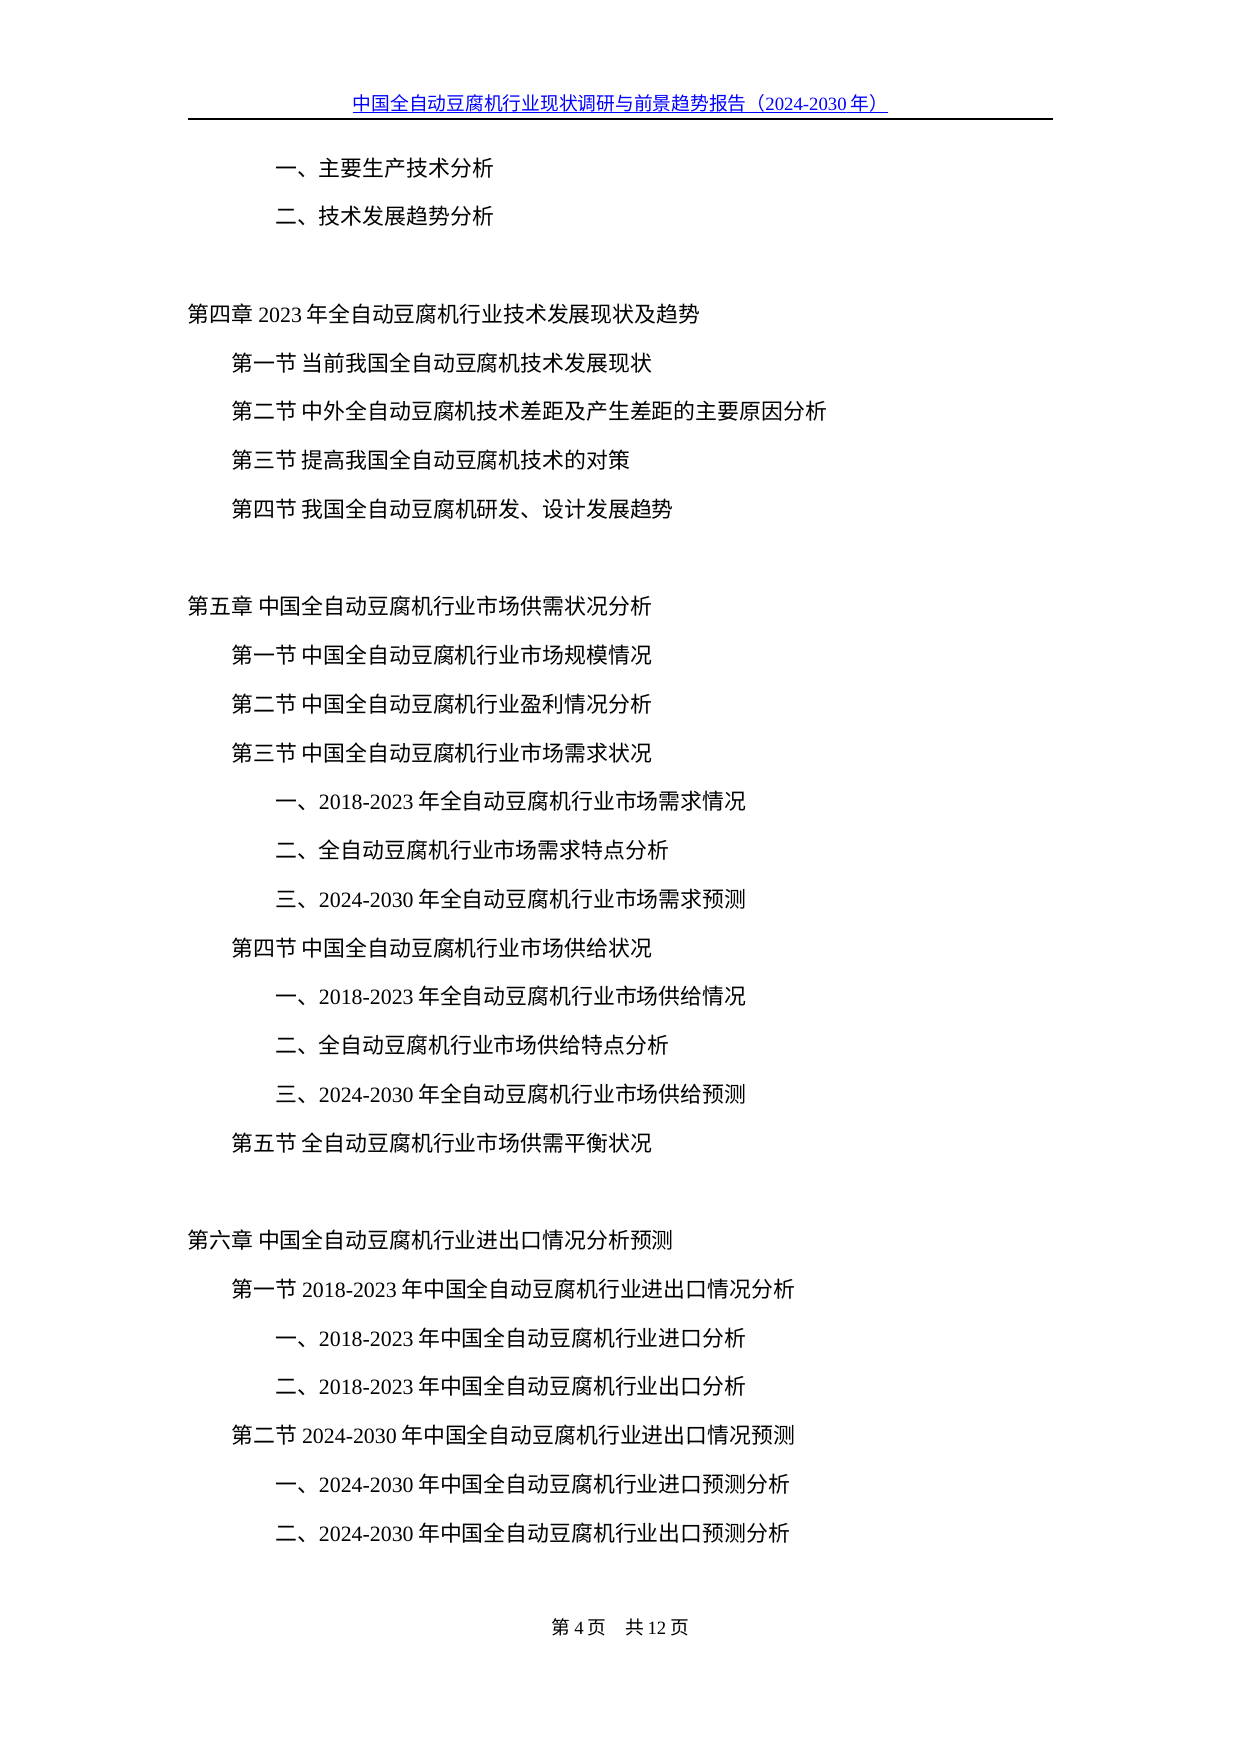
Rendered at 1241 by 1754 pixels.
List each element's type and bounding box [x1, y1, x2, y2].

text [187, 150, 1053, 1548]
